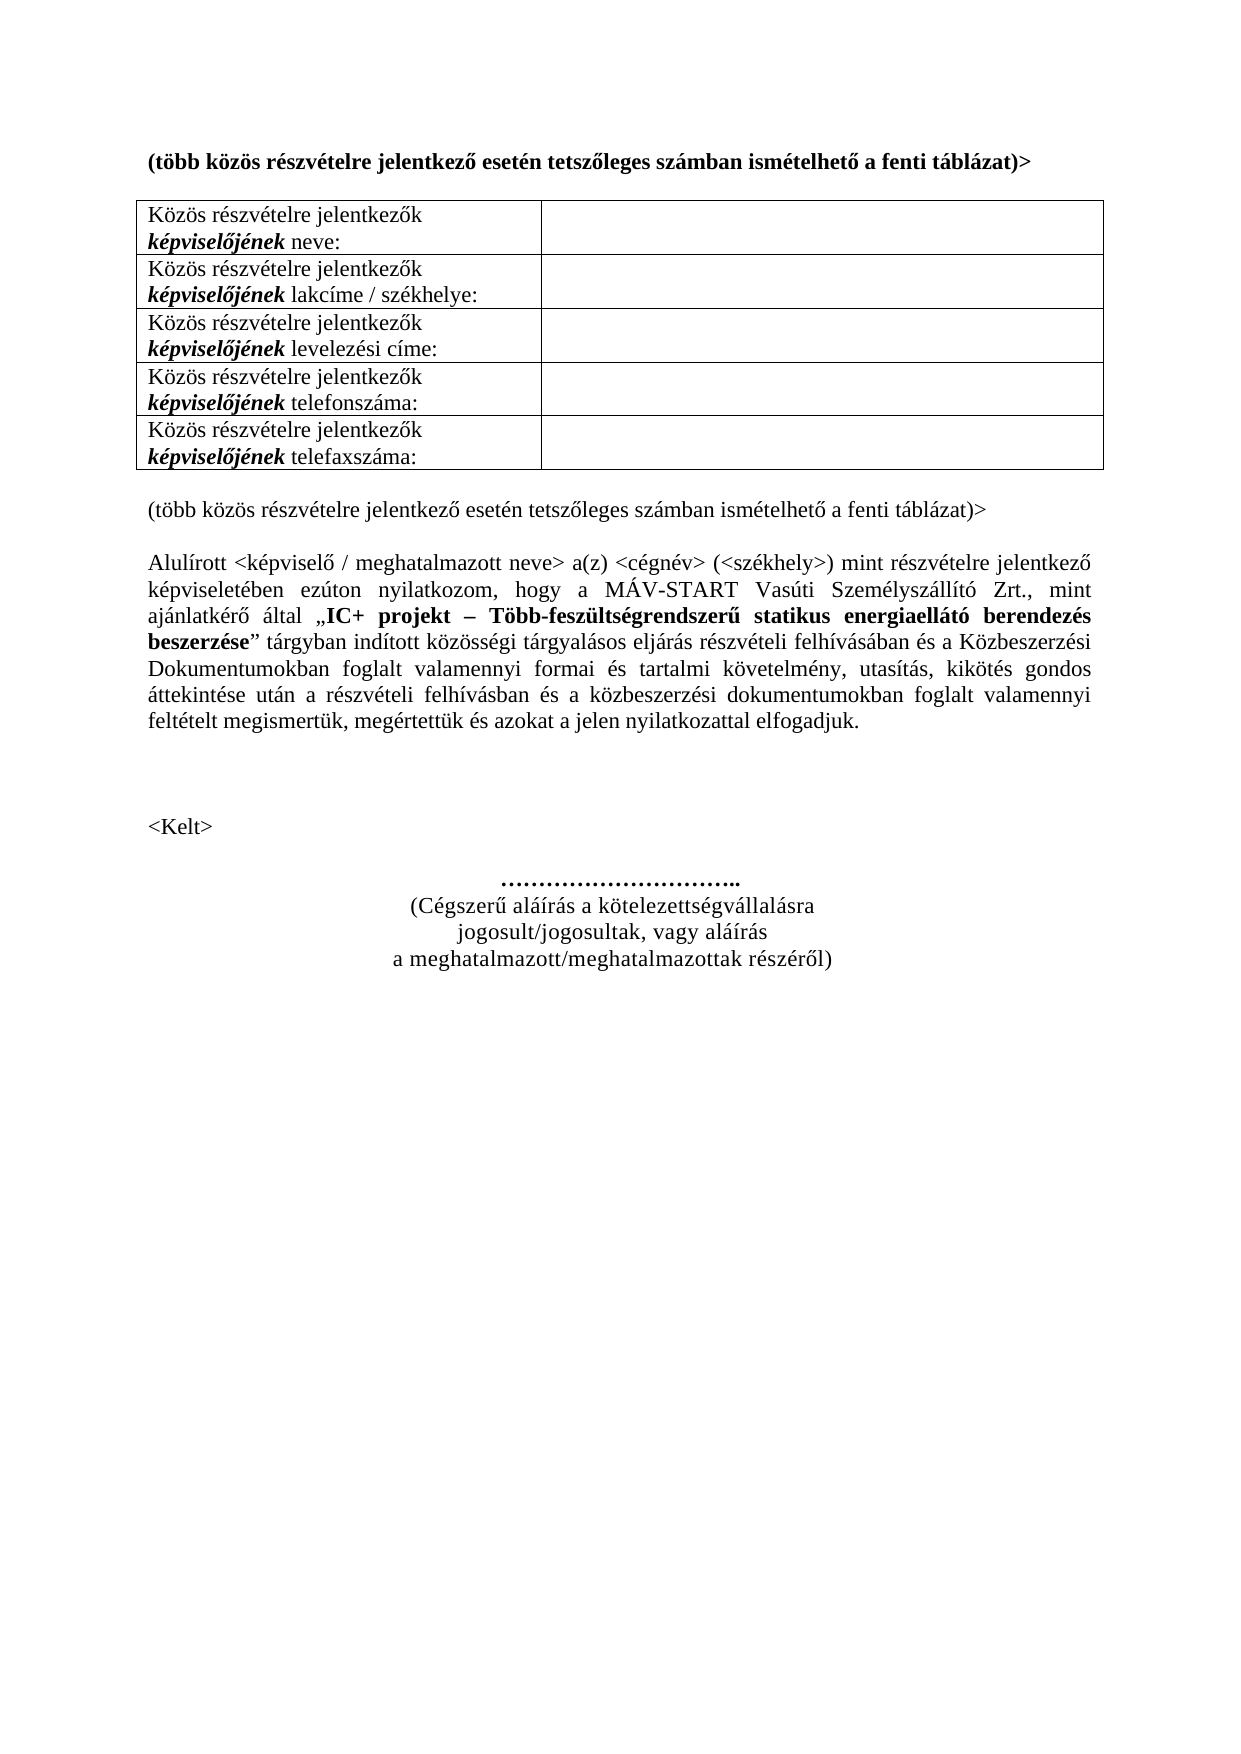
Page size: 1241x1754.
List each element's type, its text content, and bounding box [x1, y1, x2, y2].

text (Cégszerű aláírás a kötelezettségvállalásra [148, 892, 1078, 918]
table_header [542, 201, 1103, 254]
text Alulírott <képviselő / meghatalmazott neve> a(z) <cégnév> (<székhely>) mint részvételre jelentkező képviseletében ezúton nyilatkozom, hogy a MÁV-START Vasúti Személyszállító Zrt., mint ajánlatkérő által „IC+ projekt – Több-feszültségrendszerű statikus energiaellátó berendezés beszerzése” tárgyban indított közösségi tárgyalásos eljárás részvételi felhívásában és a Közbeszerzési Dokumentumokban foglalt valamennyi formai és tartalmi követelmény, utasítás, kikötés gondos áttekintése után a részvételi felhívásban és a közbeszerzési dokumentumokban foglalt valamennyi feltételt megismertük, megértettük és azokat a jelen nyilatkozattal elfogadjuk. [148, 549, 1092, 734]
text ………………………….. [148, 866, 1092, 892]
table_cell Közös részvételre jelentkezők képviselőjének telefonszáma: [137, 363, 541, 415]
text jogosult/jogosultak, vagy aláírás [148, 918, 1078, 944]
table_cell [542, 255, 1103, 308]
table_cell Közös részvételre jelentkezők képviselőjének levelezési címe: [137, 309, 541, 362]
table_cell [542, 363, 1103, 415]
table_cell Közös részvételre jelentkezők képviselőjének lakcíme / székhelye: [137, 255, 541, 308]
table_cell [542, 309, 1103, 362]
table_cell Közös részvételre jelentkezők képviselőjének telefaxszáma: [137, 416, 541, 469]
text (több közös részvételre jelentkező esetén tetszőleges számban ismételhető a fenti táblázat)> [148, 497, 1092, 523]
text <Kelt> [148, 813, 1092, 839]
text (több közös részvételre jelentkező esetén tetszőleges számban ismételhető a fenti táblázat)> [148, 148, 1092, 174]
table_cell [542, 416, 1103, 469]
table_header Közös részvételre jelentkezők képviselőjének neve: [137, 201, 541, 254]
text a meghatalmazott/meghatalmazottak részéről) [148, 944, 1078, 971]
